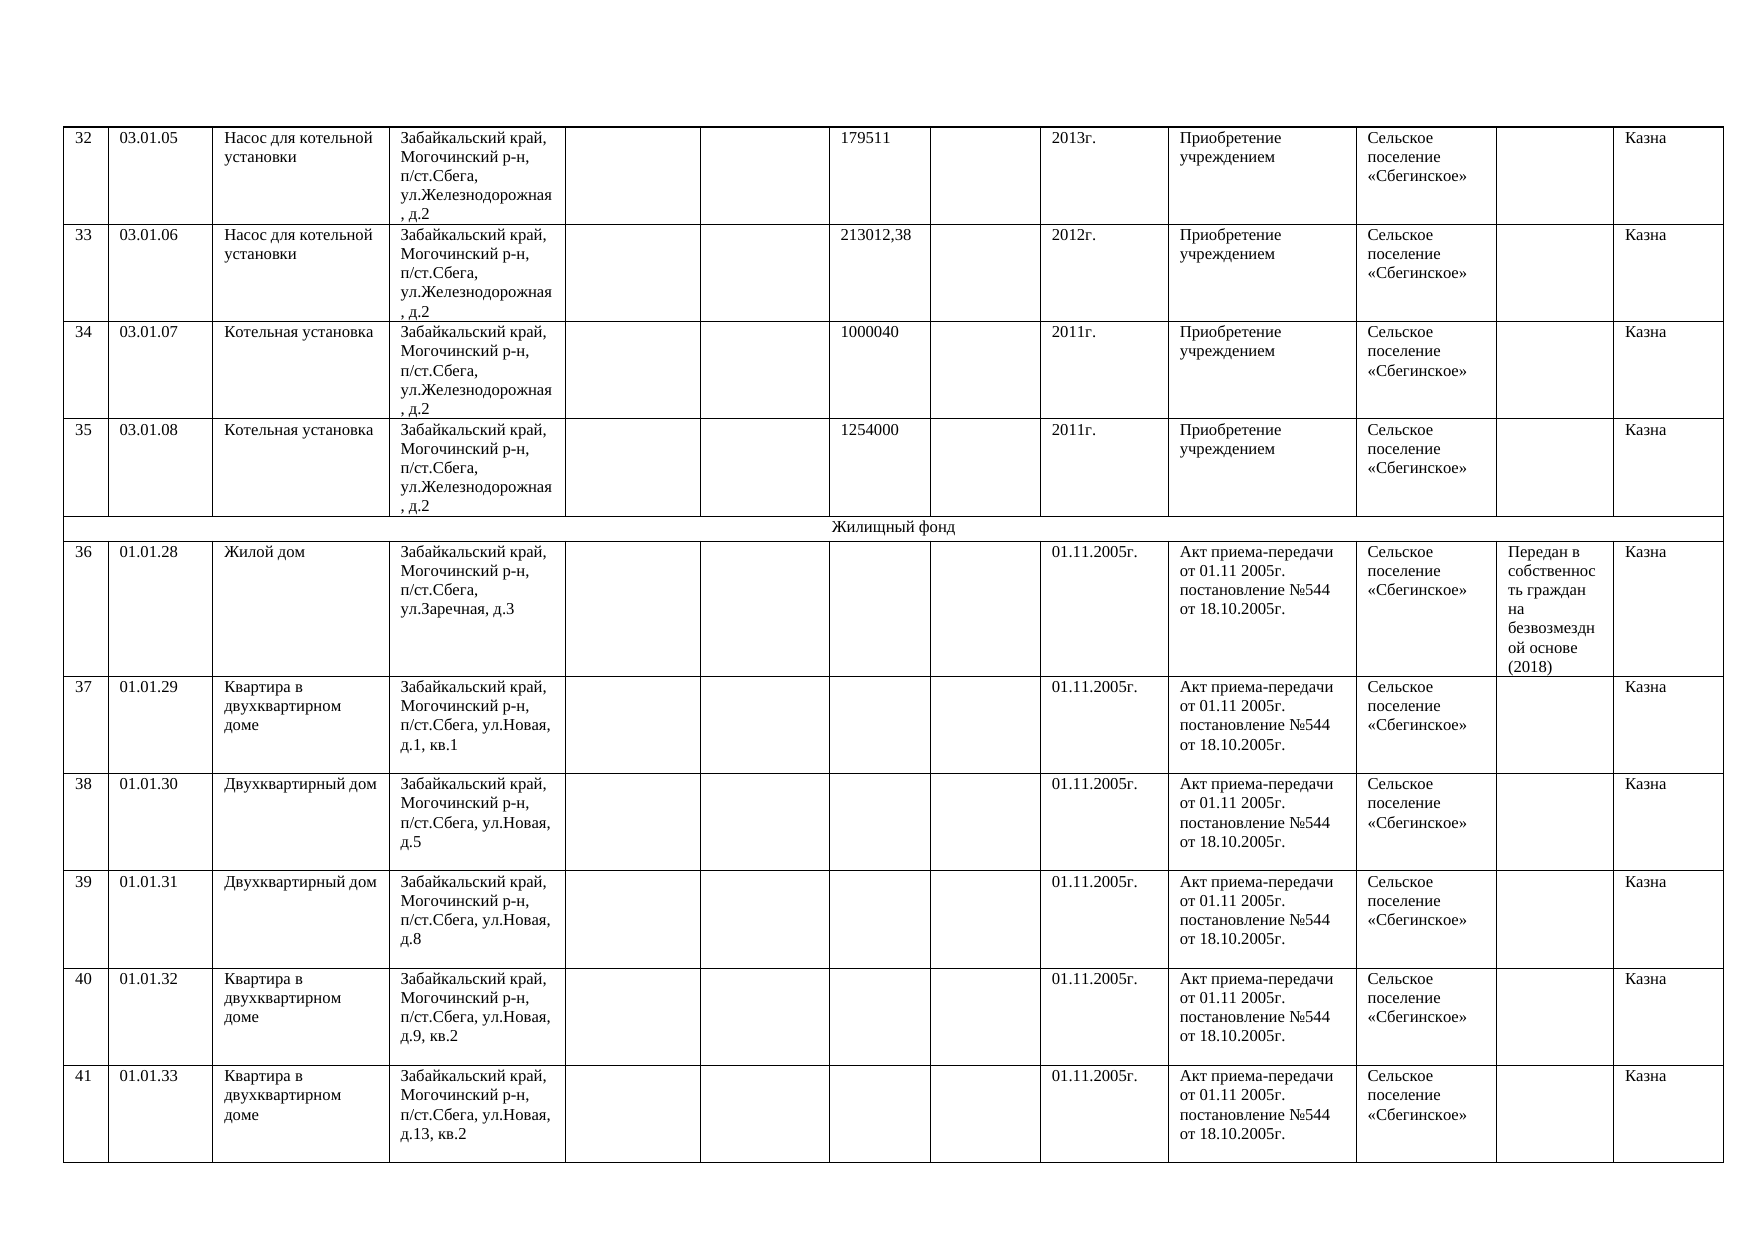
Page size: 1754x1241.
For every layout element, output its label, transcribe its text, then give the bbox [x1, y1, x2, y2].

table_cell 36 [64, 542, 108, 676]
table_cell [701, 419, 829, 516]
table_cell [701, 871, 829, 968]
table_cell Забайкальский край, Могочинский р-н, п/ст.Сбега, ул.Новая, д.5 [390, 774, 565, 870]
table_cell Акт приема-передачи от 01.11 2005г. постановление №544 от 18.10.2005г. [1169, 677, 1356, 773]
table_cell 03.01.05 [109, 128, 212, 224]
table_cell 2011г. [1041, 322, 1168, 418]
table_cell [566, 969, 700, 1065]
table_cell 34 [64, 322, 108, 418]
table_cell Забайкальский край, Могочинский р-н, п/ст.Сбега, ул.Железнодорожная, д.2 [390, 128, 565, 224]
table_cell [931, 677, 1040, 773]
table_cell Сельское поселение «Сбегинское» [1357, 871, 1496, 968]
table_cell [566, 225, 700, 321]
table_cell [1497, 225, 1613, 321]
table_cell 01.11.2005г. [1041, 677, 1168, 773]
table_cell 179511 [830, 128, 930, 224]
table_cell Сельское поселение «Сбегинское» [1357, 969, 1496, 1065]
table_cell [1497, 128, 1613, 224]
table_cell Казна [1614, 1066, 1723, 1162]
table_cell Забайкальский край, Могочинский р-н, п/ст.Сбега, ул.Новая, д.1, кв.1 [390, 677, 565, 773]
table_cell [830, 1066, 930, 1162]
table_cell Приобретение учреждением [1169, 225, 1356, 321]
table_cell Казна [1614, 542, 1723, 676]
table_cell Приобретение учреждением [1169, 128, 1356, 224]
table_cell [1497, 774, 1613, 870]
table_cell 2011г. [1041, 419, 1168, 516]
table_cell [701, 677, 829, 773]
table_cell 03.01.07 [109, 322, 212, 418]
table_cell [566, 1066, 700, 1162]
table_cell 01.01.33 [109, 1066, 212, 1162]
table_cell 03.01.08 [109, 419, 212, 516]
table_cell [830, 542, 930, 676]
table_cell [1357, 128, 1496, 224]
table_cell [701, 128, 829, 224]
table_cell Казна [1614, 322, 1723, 418]
table_cell Сельское поселение «Сбегинское» [1357, 419, 1496, 516]
table_cell [931, 871, 1040, 968]
table_cell 2012г. [1041, 225, 1168, 321]
table_cell 2013г. [1041, 128, 1168, 224]
table_cell 1254000 [830, 419, 930, 516]
table_cell 35 [64, 419, 108, 516]
table_cell [566, 677, 700, 773]
table_cell [566, 774, 700, 870]
table_cell 01.11.2005г. [1041, 542, 1168, 676]
table_cell [701, 969, 829, 1065]
table_cell [931, 969, 1040, 1065]
table_cell [931, 322, 1040, 418]
table_cell Котельная установка [213, 419, 389, 516]
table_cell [1357, 1066, 1496, 1162]
table_cell 03.01.06 [109, 225, 212, 321]
table_cell Казна [1614, 774, 1723, 870]
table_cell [213, 1066, 389, 1162]
table_cell [1497, 871, 1613, 968]
table_cell Казна [1614, 969, 1723, 1065]
table_cell Акт приема-передачи от 01.11 2005г. постановление №544 от 18.10.2005г. [1169, 542, 1356, 676]
table_cell [1497, 322, 1613, 418]
table_cell Забайкальский край, Могочинский р-н, п/ст.Сбега, ул.Новая, д.13, кв.2 [390, 1066, 565, 1162]
table_cell Насос для котельной установки [213, 128, 389, 224]
table_cell Сельское поселение «Сбегинское» [1357, 225, 1496, 321]
table_cell [830, 677, 930, 773]
table_cell 01.01.28 [109, 542, 212, 676]
table_cell 33 [64, 225, 108, 321]
table_cell Котельная установка [213, 322, 389, 418]
table_cell 01.11.2005г. [1041, 774, 1168, 870]
table_cell [566, 871, 700, 968]
table_cell Сельское поселение «Сбегинское» [1357, 677, 1496, 773]
table_cell Забайкальский край, Могочинский р-н, п/ст.Сбега, ул.Железнодорожная, д.2 [390, 225, 565, 321]
table_cell Жилищный фонд [64, 517, 1723, 541]
table_cell [931, 128, 1040, 224]
table_cell [701, 774, 829, 870]
table_cell [701, 322, 829, 418]
table_cell 37 [64, 677, 108, 773]
table_cell Приобретение учреждением [1169, 322, 1356, 418]
table_cell Забайкальский край, Могочинский р-н, п/ст.Сбега, ул.Железнодорожная, д.2 [390, 322, 565, 418]
table_cell [830, 969, 930, 1065]
table_cell [1497, 1066, 1613, 1162]
table_cell [566, 419, 700, 516]
table_cell Акт приема-передачи от 01.11 2005г. постановление №544 от 18.10.2005г. [1169, 969, 1356, 1065]
table_cell Акт приема-передачи от 01.11 2005г. постановление №544 от 18.10.2005г. [1169, 774, 1356, 870]
table_cell Жилой дом [213, 542, 389, 676]
table_cell 01.01.31 [109, 871, 212, 968]
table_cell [1169, 1066, 1356, 1162]
table_cell Забайкальский край, Могочинский р-н, п/ст.Сбега, ул.Новая, д.9, кв.2 [390, 969, 565, 1065]
table_cell Сельское поселение «Сбегинское» [1357, 774, 1496, 870]
table_cell Казна [1614, 225, 1723, 321]
table_cell 01.01.30 [109, 774, 212, 870]
table_cell [830, 871, 930, 968]
table_cell [1497, 969, 1613, 1065]
table_cell [701, 542, 829, 676]
table_cell [830, 774, 930, 870]
table_cell 38 [64, 774, 108, 870]
table_cell 01.01.29 [109, 677, 212, 773]
table_cell Сельское поселение «Сбегинское» [1357, 542, 1496, 676]
table_cell Двухквартирный дом [213, 774, 389, 870]
table_cell Казна [1614, 871, 1723, 968]
table_cell [1497, 419, 1613, 516]
table_cell 41 [64, 1066, 108, 1162]
table_cell [931, 419, 1040, 516]
table_cell Забайкальский край, Могочинский р-н, п/ст.Сбега, ул.Железнодорожная, д.2 [390, 419, 565, 516]
table_cell Квартира в двухквартирном доме [213, 677, 389, 773]
table_cell 01.11.2005г. [1041, 1066, 1168, 1162]
table_cell [566, 322, 700, 418]
table_cell [566, 128, 700, 224]
table_cell Забайкальский край, Могочинский р-н, п/ст.Сбега, ул.Новая, д.8 [390, 871, 565, 968]
table_cell 213012,38 [830, 225, 930, 321]
table_cell Сельское поселение «Сбегинское» [1357, 322, 1496, 418]
table_cell 01.01.32 [109, 969, 212, 1065]
table_cell 39 [64, 871, 108, 968]
table_cell Казна [1614, 677, 1723, 773]
table_cell Акт приема-передачи от 01.11 2005г. постановление №544 от 18.10.2005г. [1169, 871, 1356, 968]
table_cell [701, 225, 829, 321]
table_cell Забайкальский край, Могочинский р-н, п/ст.Сбега, ул.Заречная, д.3 [390, 542, 565, 676]
table_cell Передан в собственность граждан на безвозмездной основе (2018) [1497, 542, 1613, 676]
table_cell Приобретение учреждением [1169, 419, 1356, 516]
table_cell Казна [1614, 419, 1723, 516]
table_cell [931, 542, 1040, 676]
table_cell Казна [1614, 128, 1723, 224]
table_cell Квартира в двухквартирном доме [213, 969, 389, 1065]
table_cell [701, 1066, 829, 1162]
table_cell [566, 542, 700, 676]
table_cell 01.11.2005г. [1041, 969, 1168, 1065]
table_cell [931, 774, 1040, 870]
table_cell Двухквартирный дом [213, 871, 389, 968]
table_cell [931, 225, 1040, 321]
table_cell 1000040 [830, 322, 930, 418]
table_cell 40 [64, 969, 108, 1065]
table_cell [931, 1066, 1040, 1162]
table_cell Насос для котельной установки [213, 225, 389, 321]
table_cell 01.11.2005г. [1041, 871, 1168, 968]
table_cell 32 [64, 128, 108, 224]
table_cell [1497, 677, 1613, 773]
